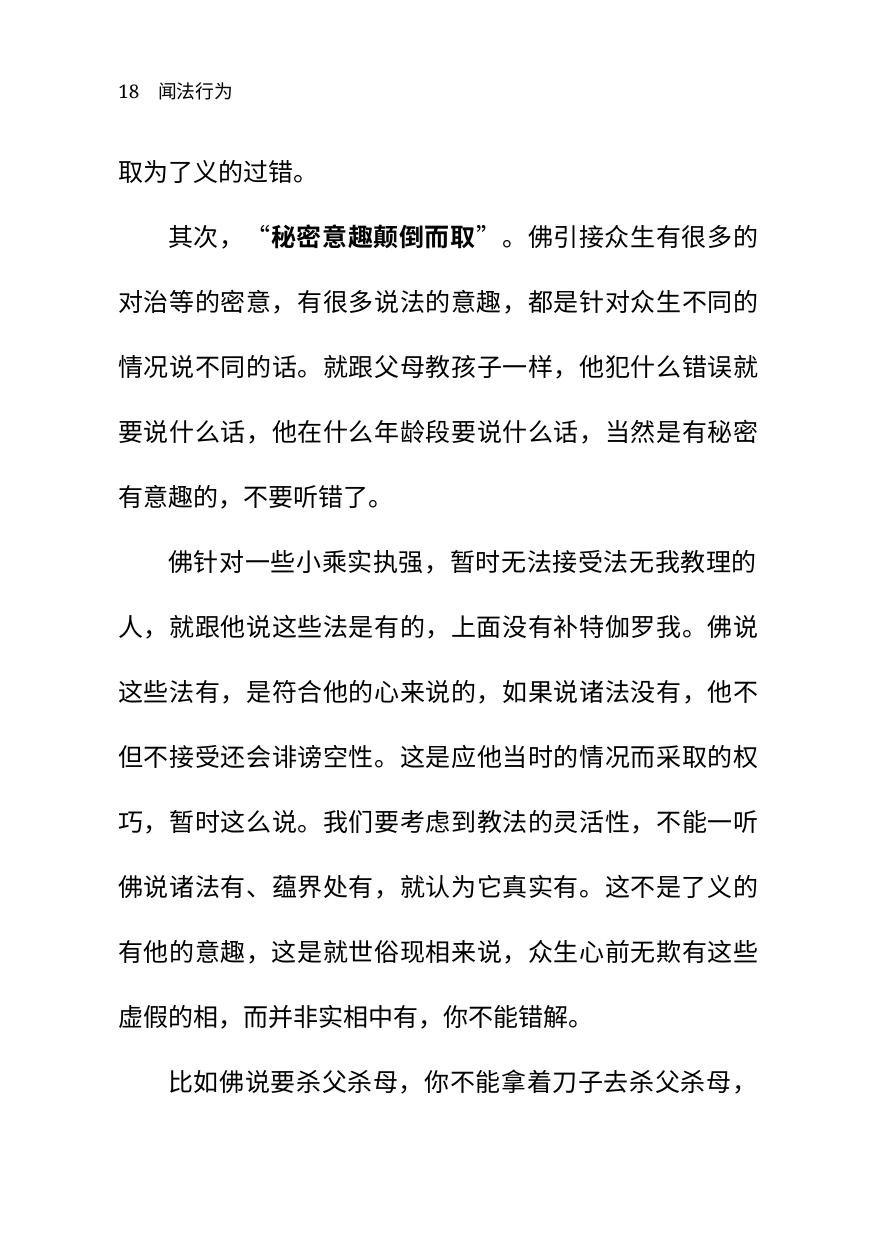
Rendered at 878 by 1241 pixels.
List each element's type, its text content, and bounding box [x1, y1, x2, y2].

text 其次，“秘密意趣颠倒而取”。佛引接众生有很多的对治等的密意，有很多说法的意趣，都是针对众生不同的情况说不同的话。就跟父母教孩子一样，他犯什么错误就要说什么话，他在什么年龄段要说什么话，当然是有秘密、有意趣的，不要听错了。 [118, 203, 759, 528]
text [118, 138, 759, 203]
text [118, 1048, 759, 1113]
text 佛针对一些小乘实执强，暂时无法接受法无我教理的人，就跟他说这些法是有的，上面没有补特伽罗我。佛说这些法有，是符合他的心来说的，如果说诸法没有，他不但不接受还会诽谤空性。这是应他当时的情况而采取的权巧，暂时这么说。我们要考虑到教法的灵活性，不能一听佛说诸法有、蕴界处有，就认为它真实有。这不是了义的，有他的意趣，这是就世俗现相来说，众生心前无欺有这些虚假的相，而并非实相中有，你不能错解。 [118, 528, 759, 1048]
